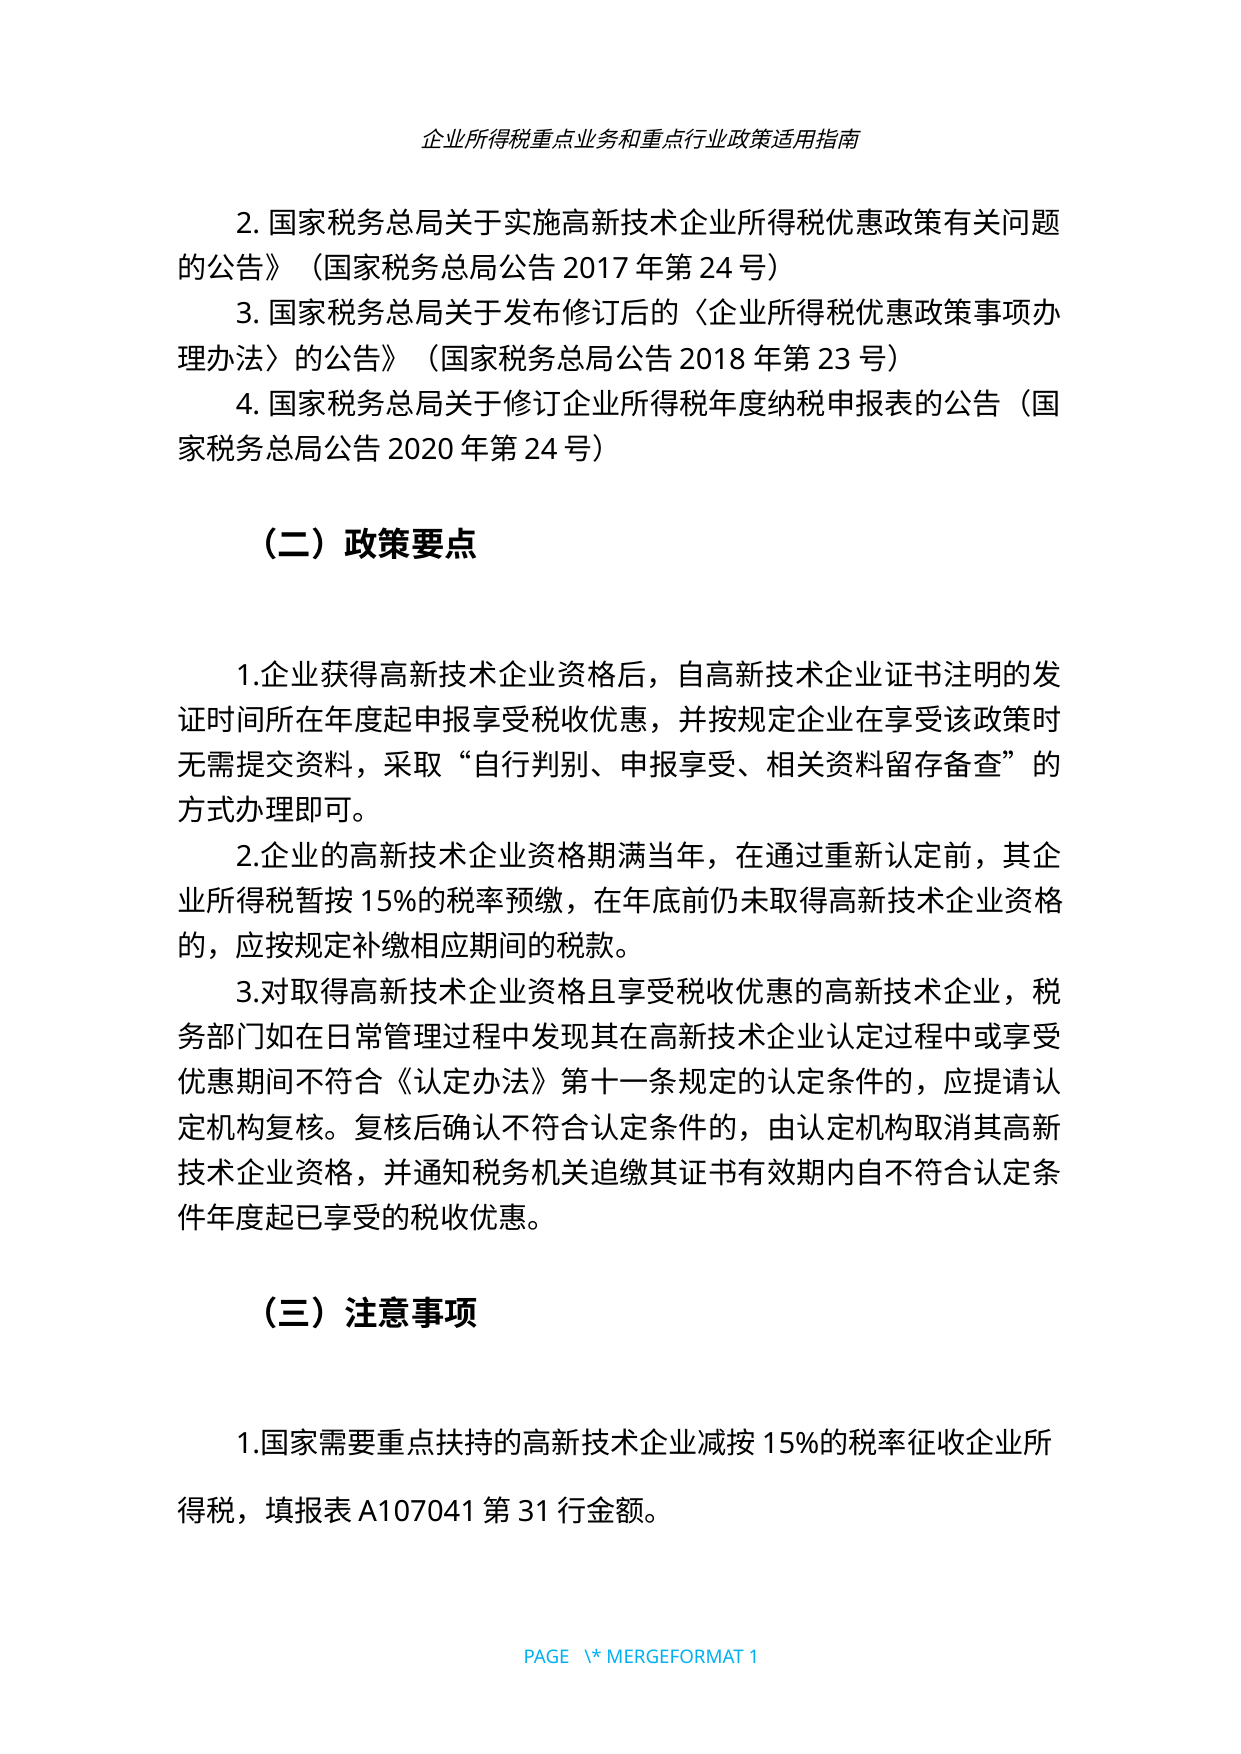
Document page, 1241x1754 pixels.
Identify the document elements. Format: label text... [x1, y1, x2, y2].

text 4. 国家税务总局关于修订企业所得税年度纳税申报表的公告（国家税务总局公告2020年第24号） [177, 379, 1063, 470]
text 1.企业获得高新技术企业资格后，自高新技术企业证书注明的发证时间所在年度起申报享受税收优惠，并按规定企业在享受该政策时无需提交资料，采取“自行判别、申报享受、相关资料留存备查”的方式办理即可。 [177, 649, 1063, 831]
subtitle （三）注意事项 [177, 1266, 1063, 1356]
text 3.对取得高新技术企业资格且享受税收优惠的高新技术企业，税务部门如在日常管理过程中发现其在高新技术企业认定过程中或享受优惠期间不符合《认定办法》第十一条规定的认定条件的，应提请认定机构复核。复核后确认不符合认定条件的，由认定机构取消其高新技术企业资格，并通知税务机关追缴其证书有效期内自不符合认定条件年度起已享受的税收优惠。 [177, 967, 1063, 1239]
text 2. 国家税务总局关于实施高新技术企业所得税优惠政策有关问题的公告》（国家税务总局公告2017年第24号） [177, 198, 1063, 288]
subtitle （二）政策要点 [177, 497, 1063, 587]
text 3. 国家税务总局关于发布修订后的〈企业所得税优惠政策事项办理办法〉的公告》（国家税务总局公告2018 年第23 号） [177, 288, 1063, 379]
text 1.国家需要重点扶持的高新技术企业减按15%的税率征收企业所得税，填报表A107041第31行金额。 [177, 1418, 1063, 1532]
text 2.企业的高新技术企业资格期满当年，在通过重新认定前，其企业所得税暂按15%的税率预缴，在年底前仍未取得高新技术企业资格的，应按规定补缴相应期间的税款。 [177, 831, 1063, 967]
